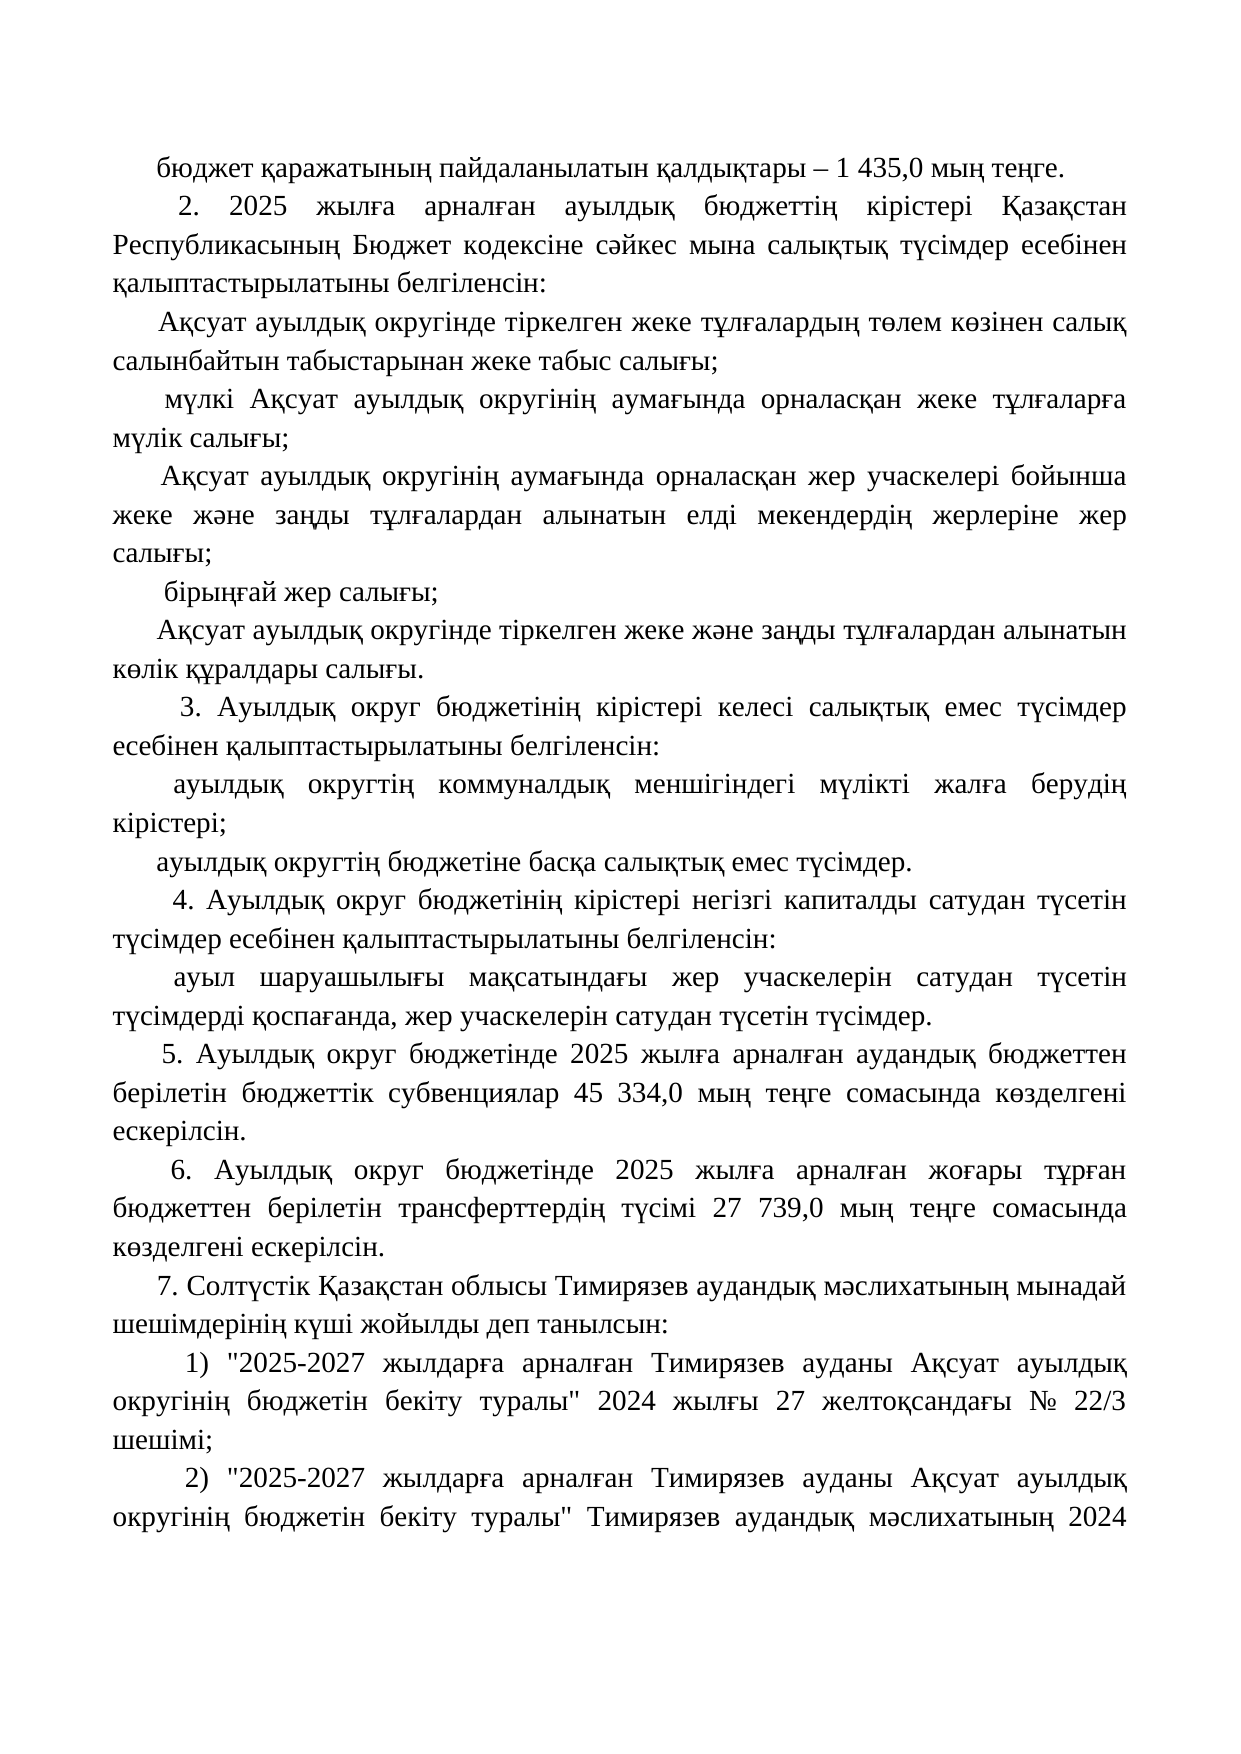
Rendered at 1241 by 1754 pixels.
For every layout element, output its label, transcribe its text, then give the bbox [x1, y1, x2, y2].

text 4. Ауылдық округ бюджетінің кірістері негізгі капиталды сатудан түсетін түсімдер есебінен қалыптастырылатыны белгіленсін: [112, 882, 1128, 954]
text ауылдық округтің коммуналдық меншігіндегі мүлікті жалға берудің кірістері; [112, 767, 1128, 839]
text Ақсуат ауылдық округінің аумағында орналасқан жер учаскелері бойынша жеке және заңды тұлғалардан алынатын елді мекендердің жерлеріне жер салығы; [112, 458, 1128, 569]
text 7. Солтүстік Қазақстан облысы Тимирязев аудандық мәслихатының мынадай шешімдерінің күші жойылды деп танылсын: [112, 1268, 1128, 1340]
text ауылдық округтің бюджетіне басқа салықтық емес түсімдер. [112, 844, 1128, 877]
text бірыңғай жер салығы; [112, 574, 1128, 607]
text Ақсуат ауылдық округінде тіркелген жеке және заңды тұлғалардан алынатын көлік құралдары салығы. [112, 612, 1128, 684]
text 1) "2025-2027 жылдарға арналған Тимирязев ауданы Ақсуат ауылдық округінің бюджетін бекіту туралы" 2024 жылғы 27 желтоқсандағы № 22/3 шешімі; [112, 1345, 1128, 1455]
text Ақсуат ауылдық округінде тіркелген жеке тұлғалардың төлем көзінен салық салынбайтын табыстарынан жеке табыс салығы; [112, 304, 1128, 376]
text 6. Ауылдық округ бюджетінде 2025 жылға арналған жоғары тұрған бюджеттен берілетін трансферттердің түсімі 27 739,0 мың теңге сомасында көзделгені ескерілсін. [112, 1152, 1128, 1263]
text 2. 2025 жылға арналған ауылдық бюджеттің кірістері Қазақстан Республикасының Бюджет кодексіне сәйкес мына салықтық түсімдер есебінен қалыптастырылатыны белгіленсін: [112, 188, 1128, 299]
text бюджет қаражатының пайдаланылатын қалдықтары – 1 435,0 мың теңге. [112, 150, 1128, 183]
text 5. Ауылдық округ бюджетінде 2025 жылға арналған аудандық бюджеттен берілетін бюджеттік субвенциялар 45 334,0 мың теңге сомасында көзделгені ескерілсін. [112, 1036, 1128, 1147]
text 3. Ауылдық округ бюджетінің кірістері келесі салықтық емес түсімдер есебінен қалыптастырылатыны белгіленсін: [112, 689, 1128, 762]
text мүлкі Ақсуат ауылдық округінің аумағында орналасқан жеке тұлғаларға мүлік салығы; [112, 381, 1128, 453]
text ауыл шаруашылығы мақсатындағы жер учаскелерін сатудан түсетін түсімдерді қоспағанда, жер учаскелерін сатудан түсетін түсімдер. [112, 959, 1128, 1031]
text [112, 1460, 1128, 1532]
